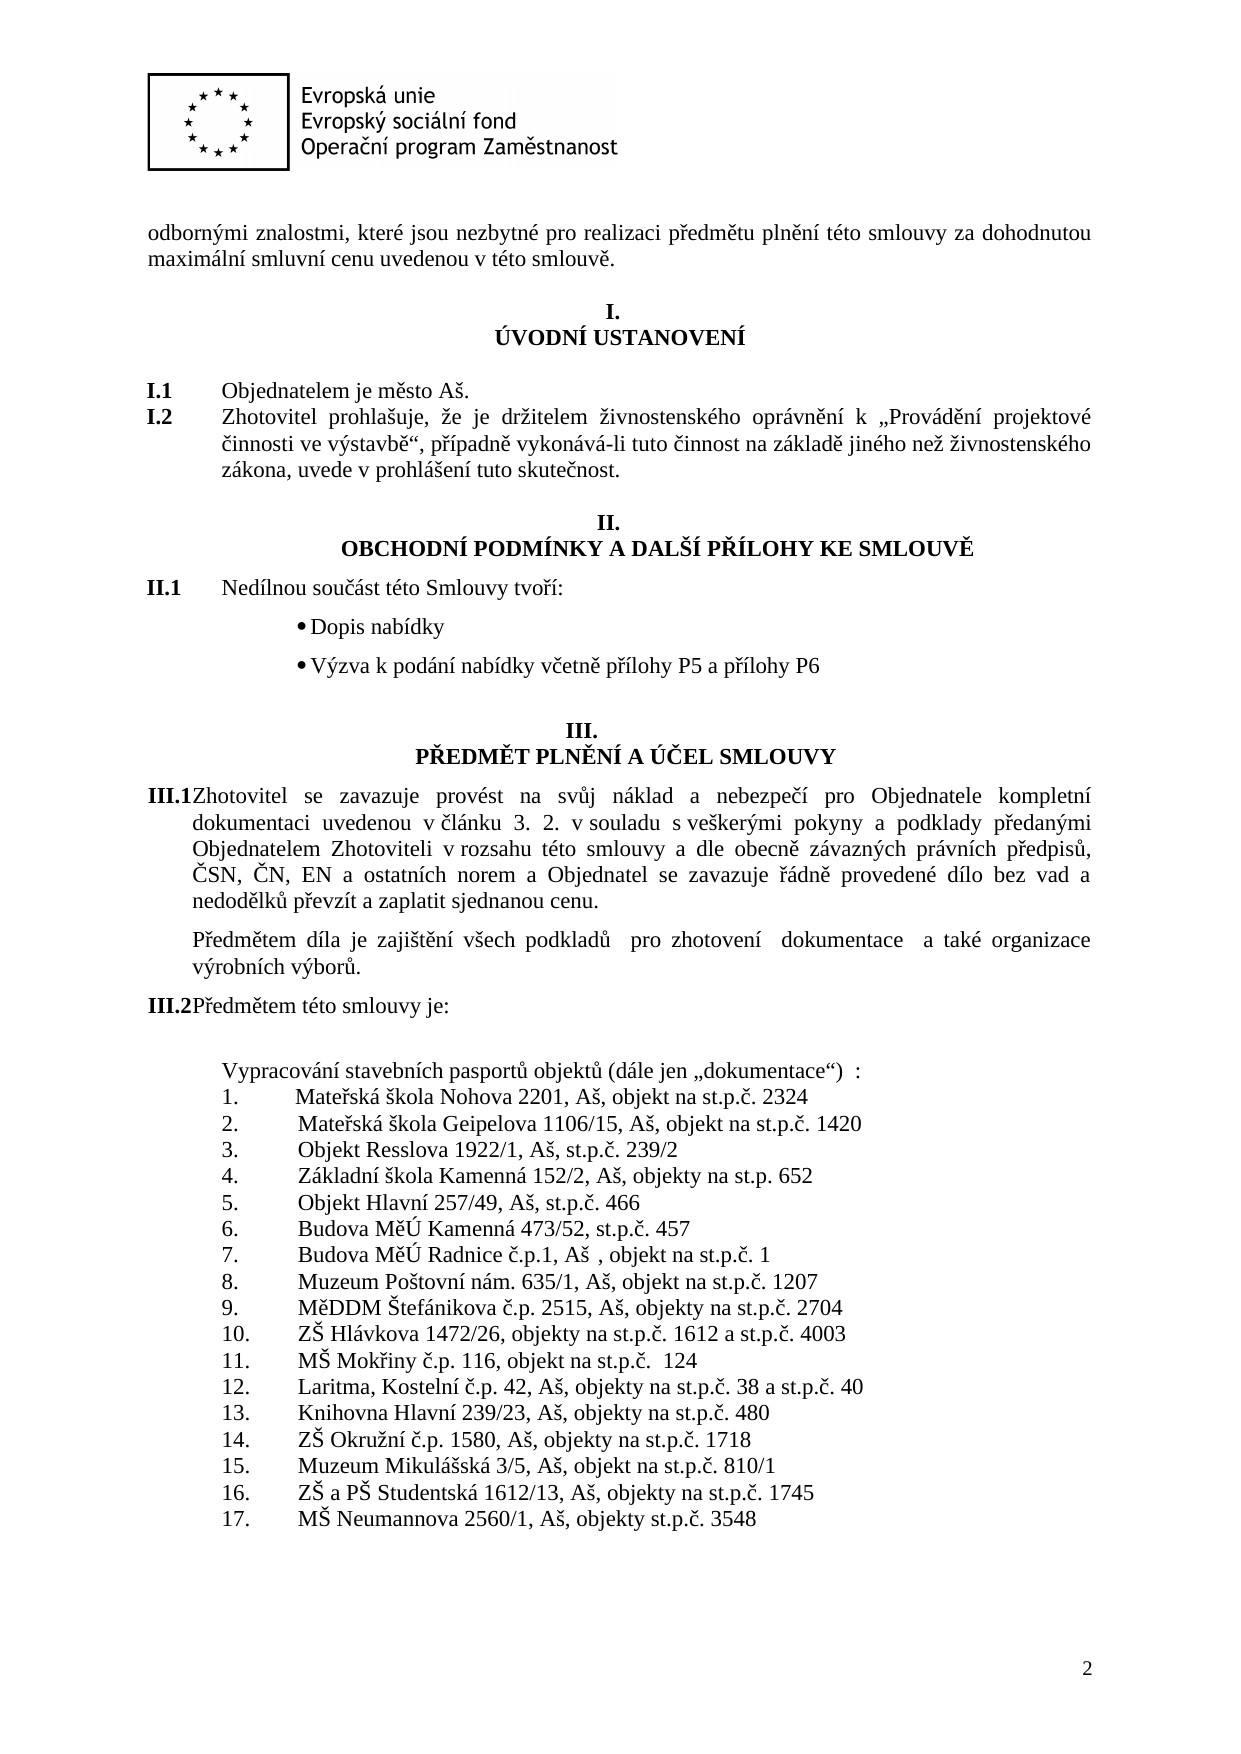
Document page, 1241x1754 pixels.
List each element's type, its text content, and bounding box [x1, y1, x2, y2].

text Předmětem díla je zajištění všech podkladů pro zhotovení dokumentace a také organizace výrobních výborů. [192, 926, 1093, 979]
text 5. Objekt Hlavní 257/49, Aš, st.p.č. 466 [148, 1189, 1093, 1215]
list Zhotovitel prohlašuje, že je držitelem živnostenského oprávnění k „Provádění projektové činnosti ve výstavbě“, případně vykonává-li tuto činnost na základě jiného než živnostenského zákona, uvede v prohlášení tuto skutečnost. [146, 403, 1093, 482]
text 12. Laritma, Kostelní č.p. 42, Aš, objekty na st.p.č. 38 a st.p.č. 40 [148, 1373, 1093, 1399]
text Vypracování stavebních pasportů objektů (dále jen „dokumentace“) : [148, 1057, 1093, 1083]
text 15. Muzeum Mikulášská 3/5, Aš, objekt na st.p.č. 810/1 [148, 1452, 1093, 1478]
list Objednatelem je město Aš. [146, 377, 1093, 403]
text 17. MŠ Neumannova 2560/1, Aš, objekty st.p.č. 3548 [148, 1505, 1093, 1531]
list OBCHODNÍ PODMÍNKY A DALŠÍ PŘÍLOHY KE SMLOUVĚ [185, 509, 1093, 562]
text 3. Objekt Resslova 1922/1, Aš, st.p.č. 239/2 [148, 1136, 1093, 1162]
text 9. MěDDM Štefánikova č.p. 2515, Aš, objekty na st.p.č. 2704 [148, 1294, 1093, 1320]
text 2. Mateřská škola Geipelova 1106/15, Aš, objekt na st.p.č. 1420 [148, 1109, 1093, 1136]
list Zhotovitel se zavazuje provést na svůj náklad a nebezpečí pro Objednatele kompletní dokumentaci uvedenou v článku 3. 2. v souladu s veškerými pokyny a podklady předanými Objednatelem Zhotoviteli v rozsahu této smlouvy a dle obecně závazných právních předpisů, ČSN, ČN, EN a ostatních norem a Objednatel se zavazuje řádně provedené dílo bez vad a nedodělků převzít a zaplatit sjednanou cenu. [148, 782, 1093, 914]
text 10. ZŠ Hlávkova 1472/26, objekty na st.p.č. 1612 a st.p.č. 4003 [148, 1320, 1093, 1347]
list Výzva k podání nabídky včetně přílohy P5 a přílohy P6 [298, 652, 1093, 678]
list Nedílnou součást této Smlouvy tvoří: [146, 574, 1093, 600]
text 7. Budova MěÚ Radnice č.p.1, Aš , objekt na st.p.č. 1 [148, 1241, 1093, 1268]
text ÚVODNÍ USTANOVENÍ [148, 324, 1093, 351]
text 13. Knihovna Hlavní 239/23, Aš, objekty na st.p.č. 480 [148, 1399, 1093, 1426]
list Mateřská škola Nohova 2201, Aš, objekt na st.p.č. 2324 [221, 1083, 1093, 1109]
text 6. Budova MěÚ Kamenná 473/52, st.p.č. 457 [148, 1215, 1093, 1241]
text 4. Základní škola Kamenná 152/2, Aš, objekty na st.p. 652 [148, 1162, 1093, 1189]
text 11. MŠ Mokřiny č.p. 116, objekt na st.p.č. 124 [148, 1347, 1093, 1373]
text 16. ZŠ a PŠ Studentská 1612/13, Aš, objekty na st.p.č. 1745 [148, 1478, 1093, 1505]
list Předmětem této smlouvy je: [148, 992, 1093, 1018]
text 8. Muzeum Poštovní nám. 635/1, Aš, objekt na st.p.č. 1207 [148, 1268, 1093, 1294]
text 14. ZŠ Okružní č.p. 1580, Aš, objekty na st.p.č. 1718 [148, 1426, 1093, 1452]
picture [147, 73, 618, 171]
list Dopis nabídky [298, 613, 1093, 639]
text PŘEDMĚT PLNĚNÍ A ÚČEL SMLOUVY [148, 743, 1093, 770]
